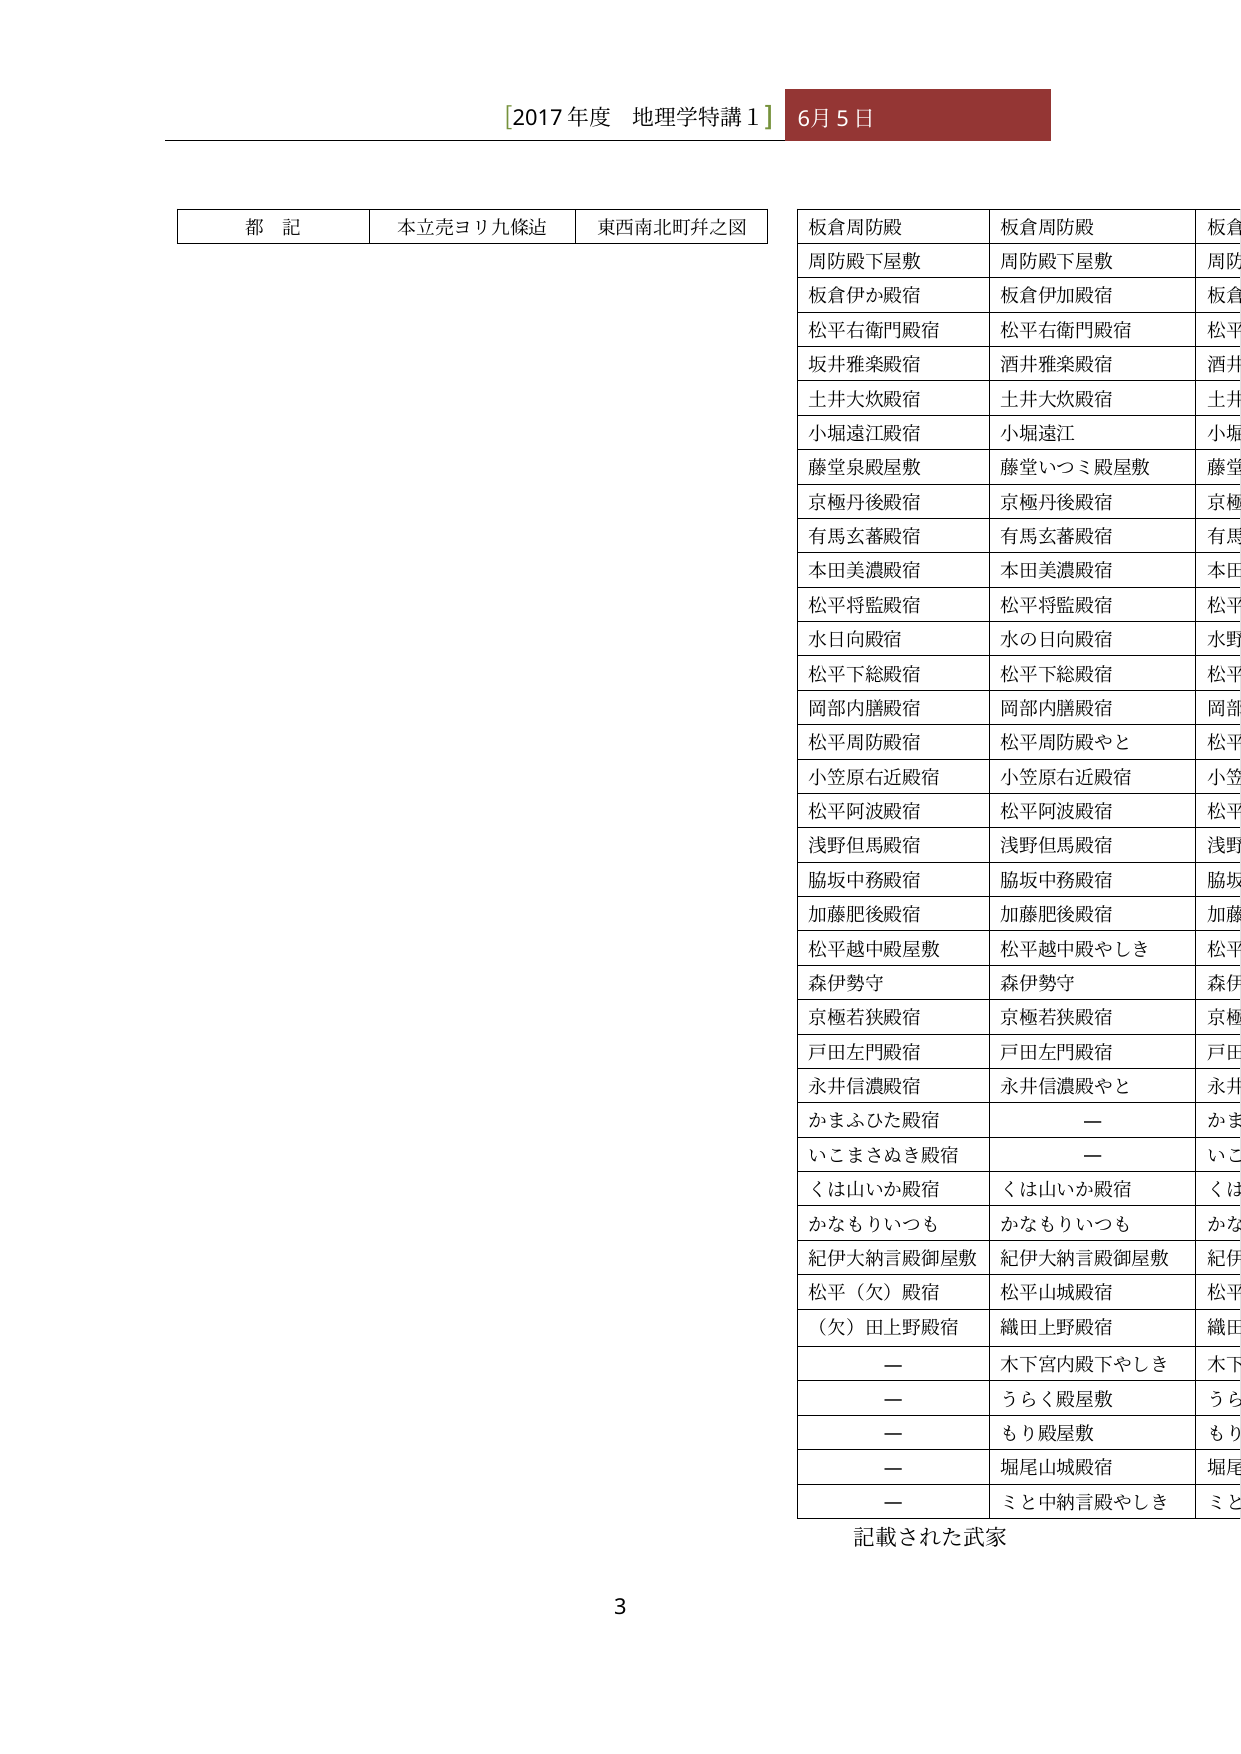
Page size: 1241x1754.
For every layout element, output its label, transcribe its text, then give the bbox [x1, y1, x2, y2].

table_cell もり殿屋敷 [1196, 1416, 1240, 1449]
table_cell 京極若狭殿宿 [990, 1000, 1195, 1033]
table_cell かなもりいつも [798, 1206, 989, 1240]
table_cell 土井大炊殿宿 [1196, 381, 1240, 415]
table_cell 京極若狭殿宿 [1196, 1000, 1240, 1033]
table_cell 松平右衛門殿宿 [798, 313, 989, 346]
table_cell うらく殿屋敷 [990, 1381, 1195, 1415]
table_cell 松平越中殿宿 [1196, 931, 1240, 965]
table_cell ― [798, 1381, 989, 1415]
table_cell 板倉周防殿 [990, 210, 1195, 243]
table_cell 水野日向殿宿 [1196, 622, 1240, 655]
table_cell かまふひた殿宿 [798, 1103, 989, 1137]
table_cell うらく殿屋敷 [1196, 1381, 1240, 1415]
table_cell 松平将監殿宿 [990, 588, 1195, 621]
table_cell 板倉周防殿 [1196, 210, 1240, 243]
table_cell 岡部内膳殿宿 [1196, 691, 1240, 724]
table_cell かなもりいつも殿宿 [1196, 1206, 1240, 1240]
table_cell 本田美濃殿宿 [1196, 553, 1240, 587]
table_cell 松平越中殿やしき [990, 931, 1195, 965]
table_header 本立売ヨリ九條迠 [370, 210, 575, 243]
table_cell 小笠原右近殿宿 [990, 760, 1195, 793]
table_cell 松平山城殿宿 [1196, 1275, 1240, 1308]
table_cell 京極丹後殿宿 [990, 485, 1195, 518]
table_cell 坂井雅楽殿宿 [798, 347, 989, 380]
table_cell 紀伊大納言殿御屋敷 [990, 1241, 1195, 1274]
table_cell 戸田左門殿宿 [990, 1035, 1195, 1068]
table_cell ― [798, 1416, 989, 1449]
table_cell 藤堂泉殿屋敷 [798, 450, 989, 483]
table_cell 紀伊大納言殿御屋敷 [1196, 1241, 1240, 1274]
table_cell 有馬玄蕃殿宿 [798, 519, 989, 552]
table_cell 戸田左門殿宿 [798, 1035, 989, 1068]
table_cell 松平下総殿宿 [798, 656, 989, 690]
table_cell 木下宮内殿下やしき [1196, 1347, 1240, 1380]
table_cell 永井信濃殿やと [990, 1069, 1195, 1102]
table_cell 脇坂中務殿宿 [798, 863, 989, 896]
table_cell 木下宮内殿下やしき [990, 1347, 1195, 1380]
table_cell 周防殿下屋敷 [1196, 244, 1240, 277]
table_cell ― [798, 1485, 989, 1518]
table_cell 板倉伊加殿宿 [990, 278, 1195, 312]
table_cell 松平阿波殿宿 [990, 794, 1195, 827]
table_cell 酒井雅楽殿宿 [990, 347, 1195, 380]
table_cell 森伊勢守 [798, 966, 989, 999]
table_cell もり殿屋敷 [990, 1416, 1195, 1449]
table_cell ミと中納言殿やしき [1196, 1485, 1240, 1518]
table_cell 京極若狭殿宿 [798, 1000, 989, 1033]
table_cell 小笠原右近殿宿 [798, 760, 989, 793]
table_cell 周防殿下屋敷 [990, 244, 1195, 277]
table_cell 小堀遠江殿宿 [798, 416, 989, 449]
table_cell 松平（欠）殿宿 [798, 1275, 989, 1308]
table_cell 小堀遠江 [990, 416, 1195, 449]
table_cell かまふひた殿 [1196, 1103, 1240, 1137]
table_cell 松平下総殿宿 [990, 656, 1195, 690]
table_cell 松平周防殿やと [990, 725, 1195, 758]
table_cell ― [990, 1103, 1195, 1137]
table_cell 岡部内膳殿宿 [798, 691, 989, 724]
table_cell 永井信濃殿宿 [798, 1069, 989, 1102]
table_cell 堀尾山城殿宿 [1196, 1450, 1240, 1483]
table_cell 紀伊大納言殿御屋敷 [798, 1241, 989, 1274]
table_cell 板倉伊賀殿宿 [1196, 278, 1240, 312]
table_cell ― [798, 1347, 989, 1380]
table_cell くは山いか殿宿 [990, 1172, 1195, 1205]
table_cell 堀尾山城殿宿 [990, 1450, 1195, 1483]
table_cell 松平将監殿宿 [1196, 588, 1240, 621]
table_cell 岡部内膳殿宿 [990, 691, 1195, 724]
table_cell 松平右衛門殿宿 [1196, 313, 1240, 346]
table_cell 松平右衛門殿宿 [990, 313, 1195, 346]
table_cell 水日向殿宿 [798, 622, 989, 655]
table_cell 有馬玄蕃殿宿 [990, 519, 1195, 552]
table_cell 藤堂和泉殿屋敷 [1196, 450, 1240, 483]
table_cell 小堀遠江殿 [1196, 416, 1240, 449]
text 記載された武家 [797, 1519, 1063, 1552]
table_cell 藤堂いつミ殿屋敷 [990, 450, 1195, 483]
table_cell 加藤肥後殿宿 [798, 897, 989, 930]
table_cell 脇坂中務殿宿 [1196, 863, 1240, 896]
table_cell 板倉周防殿 [798, 210, 989, 243]
table_cell 小笠原右近殿宿 [1196, 760, 1240, 793]
table_cell 松平越中殿屋敷 [798, 931, 989, 965]
table_header 東西南北町幷之図 [576, 210, 767, 243]
table_cell 浅野但馬殿宿 [798, 828, 989, 862]
table_cell 本田美濃殿宿 [798, 553, 989, 587]
table_cell 森伊勢守 [990, 966, 1195, 999]
table_cell かなもりいつも [990, 1206, 1195, 1240]
table_cell （欠）田上野殿宿 [798, 1310, 989, 1346]
table_cell ― [798, 1450, 989, 1483]
table_cell 京極丹後殿宿 [1196, 485, 1240, 518]
table_cell くは山いか殿宿 [798, 1172, 989, 1205]
table_cell 浅野但馬殿宿 [1196, 828, 1240, 862]
table_cell 板倉伊か殿宿 [798, 278, 989, 312]
table_cell ミと中納言殿やしき [990, 1485, 1195, 1518]
table_cell 織田上野殿宿 [990, 1310, 1195, 1346]
table_cell いこまさぬき殿宿 [1196, 1138, 1240, 1171]
table_cell 松平阿波殿宿 [798, 794, 989, 827]
table_cell 京極丹後殿宿 [798, 485, 989, 518]
table_cell 森伊勢守 [1196, 966, 1240, 999]
table_cell 戸田左門殿宿 [1196, 1035, 1240, 1068]
table_cell 土井大炊殿宿 [798, 381, 989, 415]
table_cell 加藤肥後殿宿 [1196, 897, 1240, 930]
table_cell 織田上野殿宿 [1196, 1310, 1240, 1346]
table_cell 脇坂中務殿宿 [990, 863, 1195, 896]
table_cell 水の日向殿宿 [990, 622, 1195, 655]
table_cell 酒井雅楽殿宿 [1196, 347, 1240, 380]
table_cell 松平下総殿宿 [1196, 656, 1240, 690]
table_cell いこまさぬき殿宿 [798, 1138, 989, 1171]
table_cell 有馬玄蕃殿宿 [1196, 519, 1240, 552]
table_cell ― [990, 1138, 1195, 1171]
table_cell 松平周防殿宿 [1196, 725, 1240, 758]
table_cell 周防殿下屋敷 [798, 244, 989, 277]
table_cell 浅野但馬殿宿 [990, 828, 1195, 862]
table_cell 土井大炊殿宿 [990, 381, 1195, 415]
table_cell 松平阿波殿宿 [1196, 794, 1240, 827]
table_header 都 記 [178, 210, 369, 243]
table_cell 松平山城殿宿 [990, 1275, 1195, 1308]
table_cell 松平周防殿宿 [798, 725, 989, 758]
table_cell 本田美濃殿宿 [990, 553, 1195, 587]
table_cell 永井信濃殿宿 [1196, 1069, 1240, 1102]
table_cell 松平将監殿宿 [798, 588, 989, 621]
table_cell 加藤肥後殿宿 [990, 897, 1195, 930]
table_cell くは山いか殿宿 [1196, 1172, 1240, 1205]
